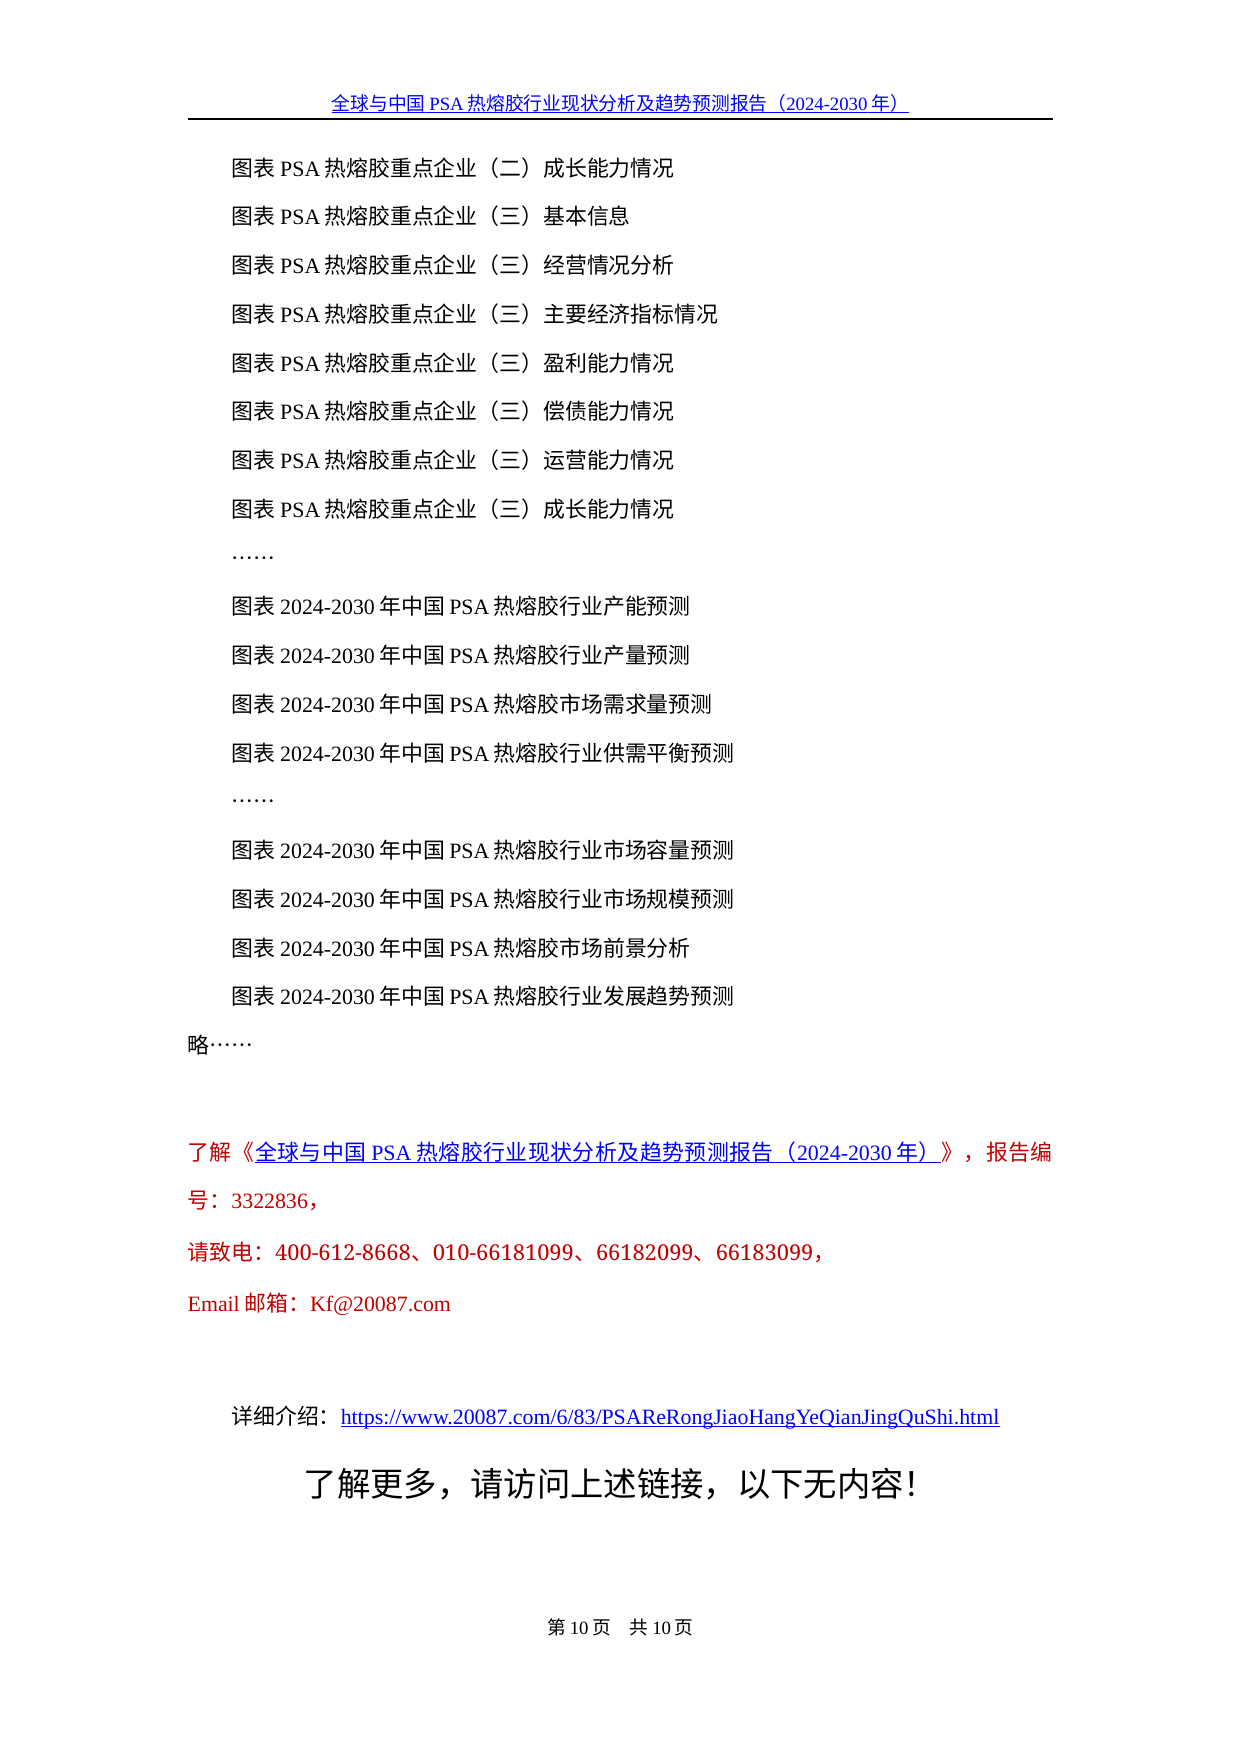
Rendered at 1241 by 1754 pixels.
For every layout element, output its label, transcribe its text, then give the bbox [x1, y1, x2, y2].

text 请致电：400-612-8668、010-66181099、66182099、66183099， [187, 1234, 1053, 1267]
text 详细介绍：https://www.20087.com/6/83/PSAReRongJiaoHangYeQianJingQuShi.html [187, 1399, 1053, 1431]
text Email邮箱：Kf@20087.com [187, 1286, 1053, 1318]
title 了解更多，请访问上述链接，以下无内容！ [187, 1449, 1053, 1514]
text 了解《全球与中国PSA热熔胶行业现状分析及趋势预测报告（2024-2030年）》，报告编号：3322836， [187, 1134, 1053, 1215]
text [187, 150, 1053, 1060]
